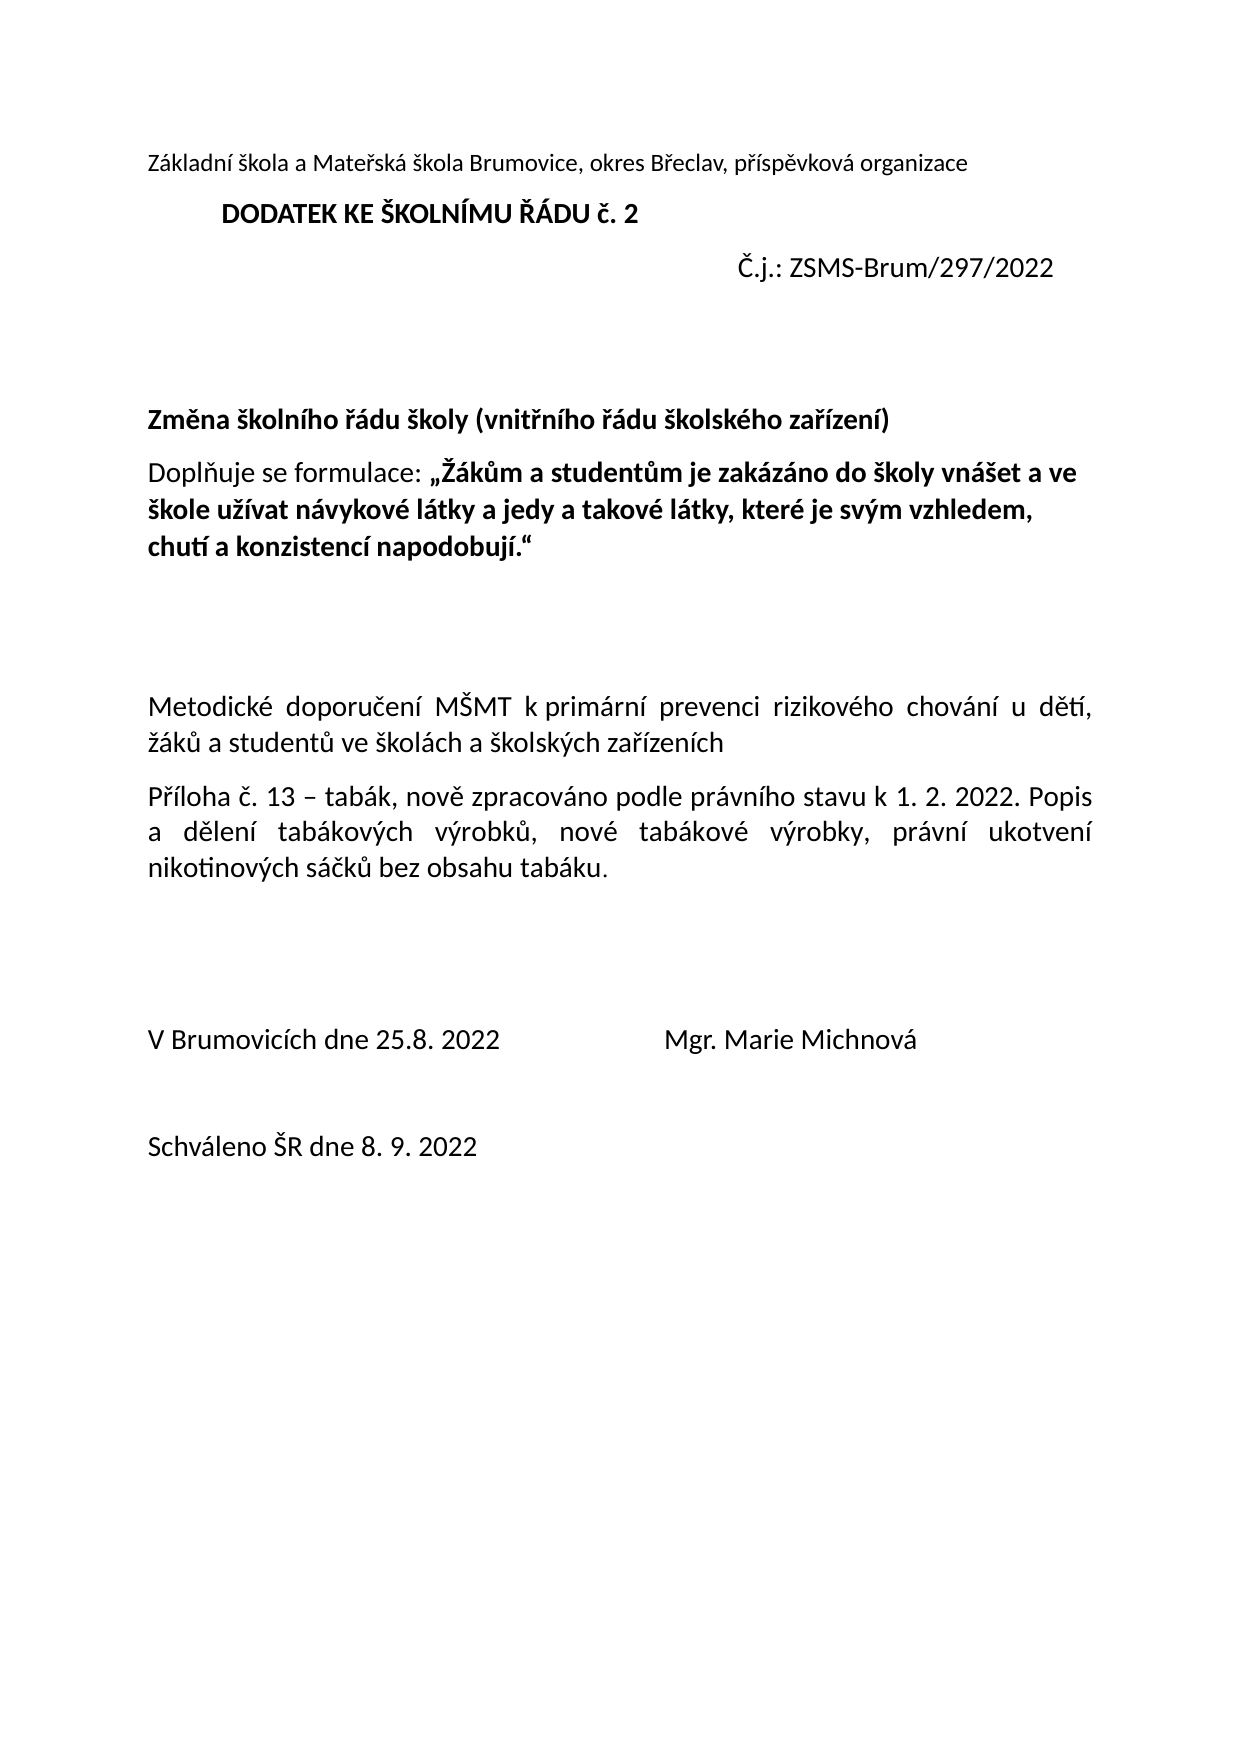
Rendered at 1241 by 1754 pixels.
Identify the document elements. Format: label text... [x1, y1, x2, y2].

text Schváleno ŠR dne 8. 9. 2022 [148, 1128, 1093, 1163]
text DODATEK KE ŠKOLNÍMU ŘÁDU č. 2 [148, 196, 1093, 231]
text Změna školního řádu školy (vnitřního řádu školského zařízení) [148, 401, 1093, 437]
text V Brumovicích dne 25.8. 2022 Mgr. Marie Michnová [148, 1021, 1093, 1057]
text Základní škola a Mateřská škola Brumovice, okres Břeclav, příspěvková organizace [148, 148, 1093, 178]
text Doplňuje se formulace: „Žákům a studentům je zakázáno do školy vnášet a ve škole užívat návykové látky a jedy a takové látky, které je svým vzhledem, chutí a konzistencí napodobují.“ [148, 454, 1093, 563]
text Příloha č. 13 – tabák, nově zpracováno podle právního stavu k 1. 2. 2022. Popis a dělení tabákových výrobků, nové tabákové výrobky, právní ukotvení nikotinových sáčků bez obsahu tabáku. [148, 778, 1093, 885]
text Metodické doporučení MŠMT k primární prevenci rizikového chování u dětí, žáků a studentů ve školách a školských zařízeních [148, 688, 1093, 760]
text Č.j.: ZSMS-Brum/297/2022 [148, 249, 1093, 284]
